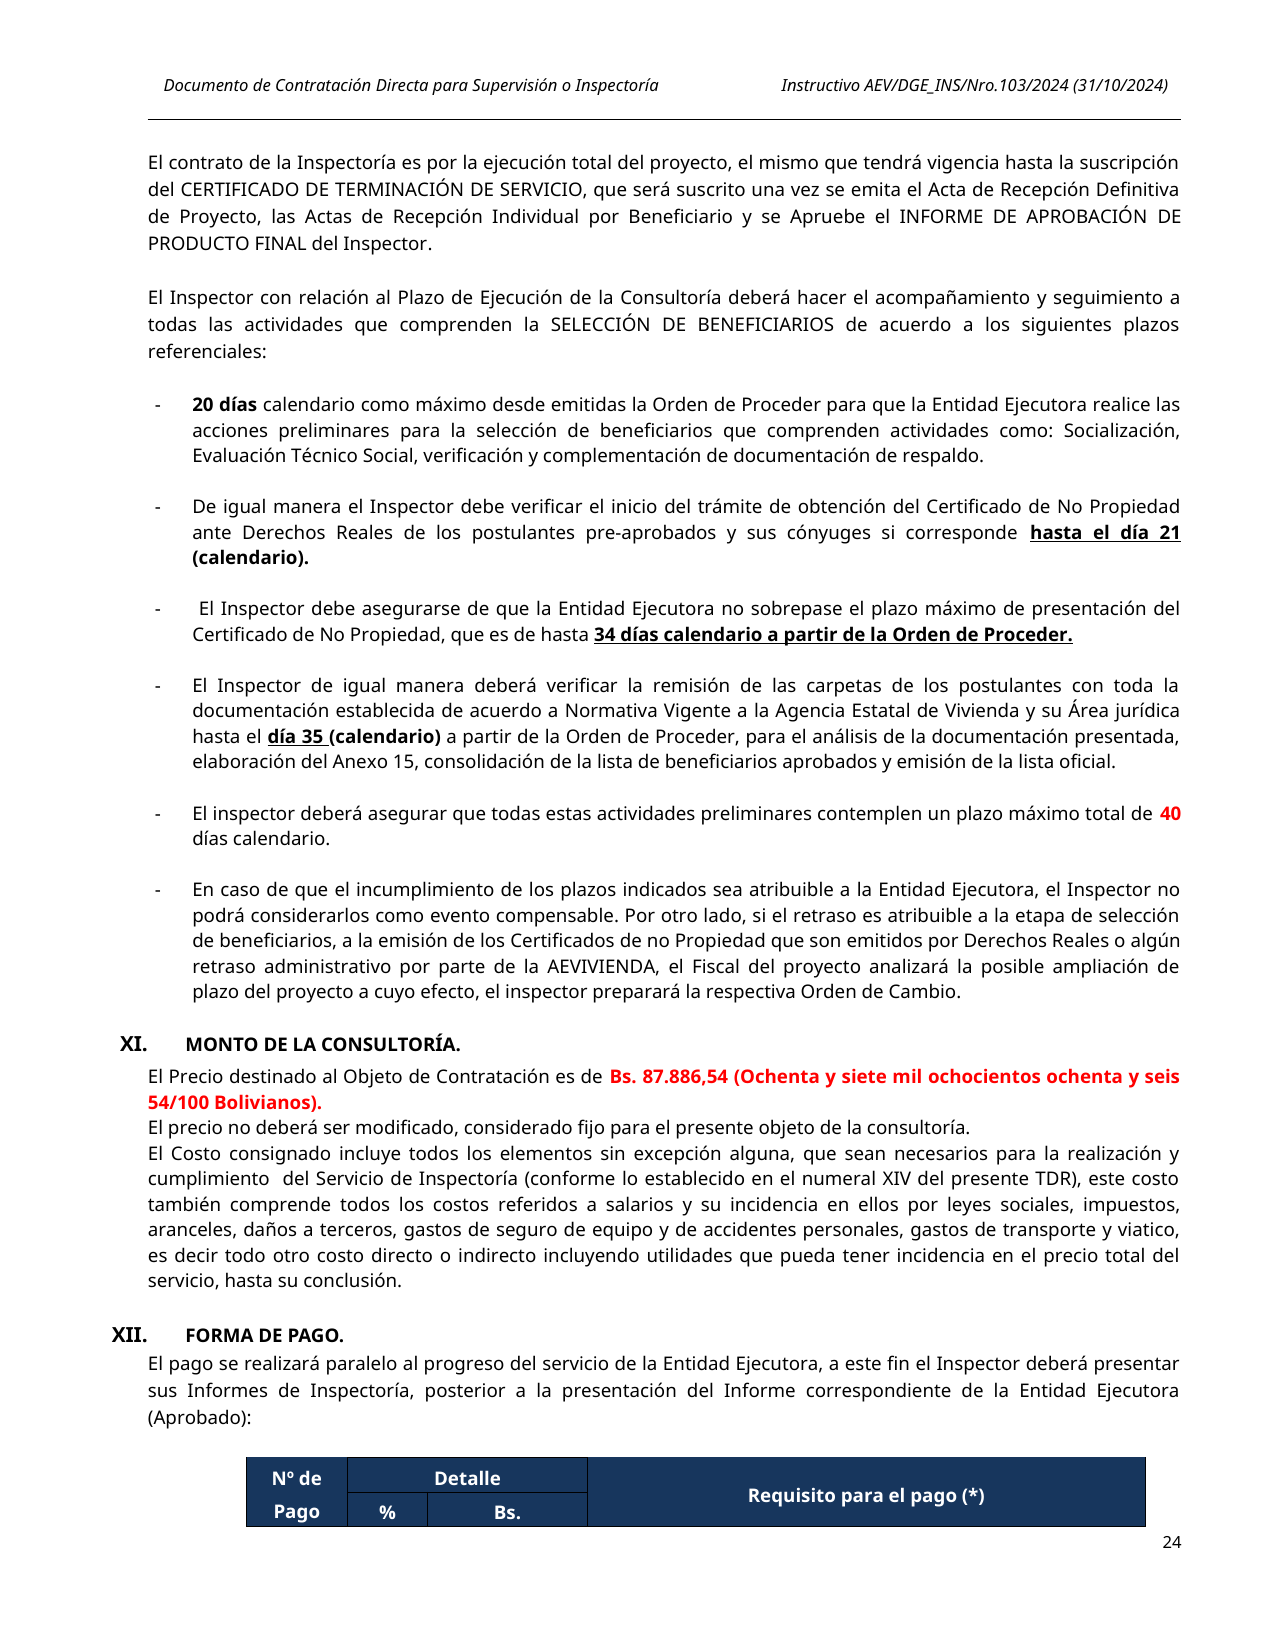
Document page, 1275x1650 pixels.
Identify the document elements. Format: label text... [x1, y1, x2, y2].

text El Precio destinado al Objeto de Contratación es de Bs. 87.886,54 (Ochenta y siete mil ochocientos ochenta y seis 54/100 Bolivianos). [148, 1064, 1181, 1115]
table_header Nº de Pago [247, 1457, 347, 1526]
list El inspector deberá asegurar que todas estas actividades preliminares contemplen un plazo máximo total de 40 días calendario. [154, 800, 1181, 851]
table_header Detalle [348, 1458, 587, 1492]
text El pago se realizará paralelo al progreso del servicio de la Entidad Ejecutora, a este fin el Inspector deberá presentar sus Informes de Inspectoría, posterior a la presentación del Informe correspondiente de la Entidad Ejecutora (Aprobado): [148, 1349, 1181, 1430]
table_header Requisito para el pago (*) [588, 1457, 1145, 1526]
list El Inspector debe asegurarse de que la Entidad Ejecutora no sobrepase el plazo máximo de presentación del Certificado de No Propiedad, que es de hasta 34 días calendario a partir de la Orden de Proceder. [154, 596, 1181, 647]
table_cell Bs. [428, 1493, 587, 1526]
list 20 días calendario como máximo desde emitidas la Orden de Proceder para que la Entidad Ejecutora realice las acciones preliminares para la selección de beneficiarios que comprenden actividades como: Socialización, Evaluación Técnico Social, verificación y complementación de documentación de respaldo. [154, 391, 1181, 468]
text El contrato de la Inspectoría es por la ejecución total del proyecto, el mismo que tendrá vigencia hasta la suscripción del CERTIFICADO DE TERMINACIÓN DE SERVICIO, que será suscrito una vez se emita el Acta de Recepción Definitiva de Proyecto, las Actas de Recepción Individual por Beneficiario y se Apruebe el INFORME DE APROBACIÓN DE PRODUCTO FINAL del Inspector. [148, 148, 1181, 256]
table_cell % [348, 1493, 427, 1526]
list FORMA DE PAGO. [148, 1320, 1181, 1349]
text El precio no deberá ser modificado, considerado fijo para el presente objeto de la consultoría. [148, 1115, 1181, 1140]
list De igual manera el Inspector debe verificar el inicio del trámite de obtención del Certificado de No Propiedad ante Derechos Reales de los postulantes pre-aprobados y sus cónyuges si corresponde hasta el día 21 (calendario). [154, 493, 1181, 570]
list MONTO DE LA CONSULTORÍA. [148, 1029, 1181, 1057]
text El Costo consignado incluye todos los elementos sin excepción alguna, que sean necesarios para la realización y cumplimiento del Servicio de Inspectoría (conforme lo establecido en el numeral XIV del presente TDR), este costo también comprende todos los costos referidos a salarios y su incidencia en ellos por leyes sociales, impuestos, aranceles, daños a terceros, gastos de seguro de equipo y de accidentes personales, gastos de transporte y viatico, es decir todo otro costo directo o indirecto incluyendo utilidades que pueda tener incidencia en el precio total del servicio, hasta su conclusión. [148, 1140, 1181, 1293]
text El Inspector con relación al Plazo de Ejecución de la Consultoría deberá hacer el acompañamiento y seguimiento a todas las actividades que comprenden la SELECCIÓN DE BENEFICIARIOS de acuerdo a los siguientes plazos referenciales: [148, 283, 1181, 364]
list El Inspector de igual manera deberá verificar la remisión de las carpetas de los postulantes con toda la documentación establecida de acuerdo a Normativa Vigente a la Agencia Estatal de Vivienda y su Área jurídica hasta el día 35 (calendario) a partir de la Orden de Proceder, para el análisis de la documentación presentada, elaboración del Anexo 15, consolidación de la lista de beneficiarios aprobados y emisión de la lista oficial. [154, 672, 1181, 774]
list En caso de que el incumplimiento de los plazos indicados sea atribuible a la Entidad Ejecutora, el Inspector no podrá considerarlos como evento compensable. Por otro lado, si el retraso es atribuible a la etapa de selección de beneficiarios, a la emisión de los Certificados de no Propiedad que son emitidos por Derechos Reales o algún retraso administrativo por parte de la AEVIVIENDA, el Fiscal del proyecto analizará la posible ampliación de plazo del proyecto a cuyo efecto, el inspector preparará la respectiva Orden de Cambio. [154, 876, 1181, 1004]
